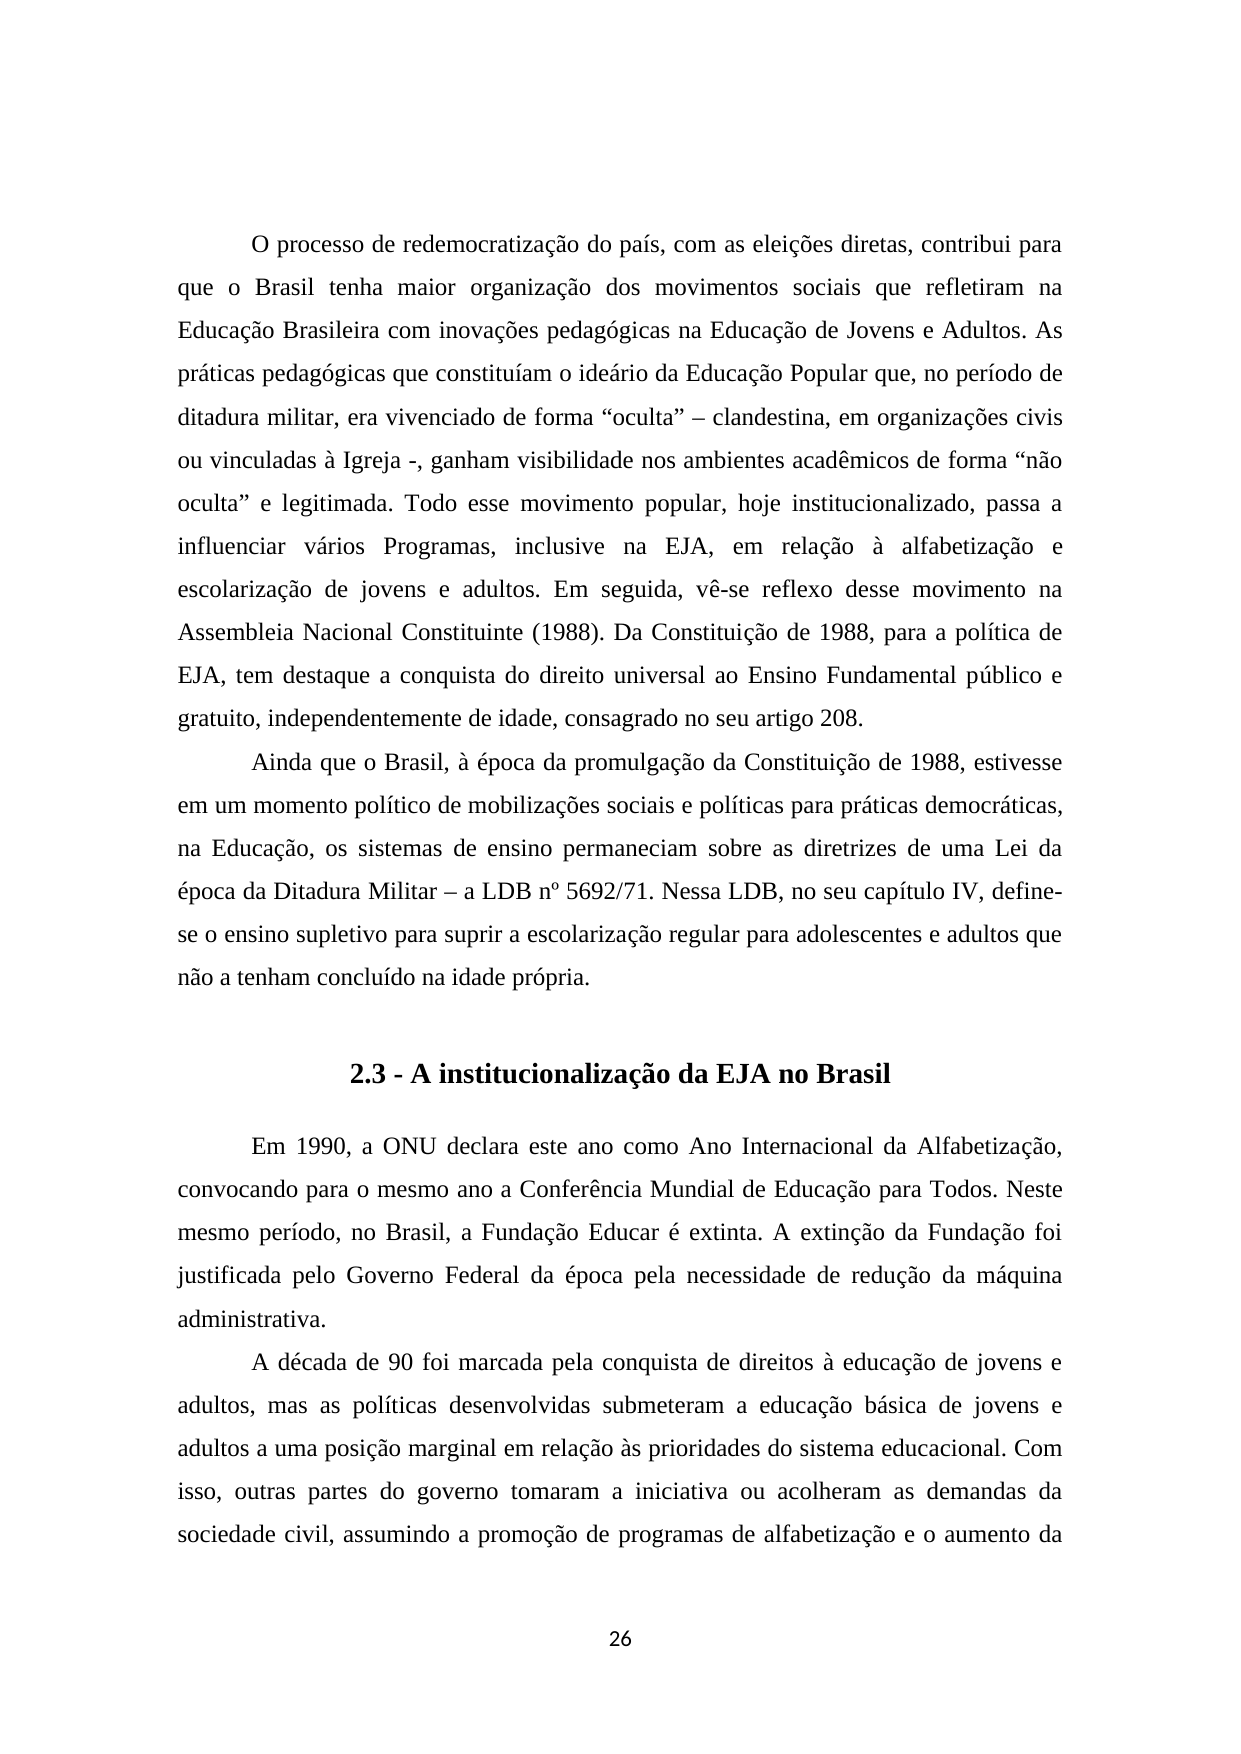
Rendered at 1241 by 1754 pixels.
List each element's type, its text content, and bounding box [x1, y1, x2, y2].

text 2.3 - A institucionalização da EJA no Brasil [177, 1056, 1063, 1089]
text Em 1990, a ONU declara este ano como Ano Internacional da Alfabetização, convocando para o mesmo ano a Conferência Mundial de Educação para Todos. Neste mesmo período, no Brasil, a Fundação Educar é extinta. A extinção da Fundação foi justificada pelo Governo Federal da época pela necessidade de redução da máquina administrativa. [177, 1131, 1063, 1332]
text Ainda que o Brasil, à época da promulgação da Constituição de 1988, estivesse em um momento político de mobilizações sociais e políticas para práticas democráticas, na Educação, os sistemas de ensino permaneciam sobre as diretrizes de uma Lei da época da Ditadura Militar – a LDB nº 5692/71. Nessa LDB, no seu capítulo IV, define-se o ensino supletivo para suprir a escolarização regular para adolescentes e adultos que não a tenham concluído na idade própria. [177, 747, 1063, 991]
text O processo de redemocratização do país, com as eleições diretas, contribui para que o Brasil tenha maior organização dos movimentos sociais que refletiram na Educação Brasileira com inovações pedagógicas na Educação de Jovens e Adultos. As práticas pedagógicas que constituíam o ideário da Educação Popular que, no período de ditadura militar, era vivenciado de forma “oculta” – clandestina, em organizações civis ou vinculadas à Igreja -, ganham visibilidade nos ambientes acadêmicos de forma “não oculta” e legitimada. Todo esse movimento popular, hoje institucionalizado, passa a influenciar vários Programas, inclusive na EJA, em relação à alfabetização e escolarização de jovens e adultos. Em seguida, vê-se reflexo desse movimento na Assembleia Nacional Constituinte (1988). Da Constituição de 1988, para a política de EJA, tem destaque a conquista do direito universal ao Ensino Fundamental público e gratuito, independentemente de idade, consagrado no seu artigo 208. [177, 229, 1063, 732]
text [177, 1347, 1063, 1548]
